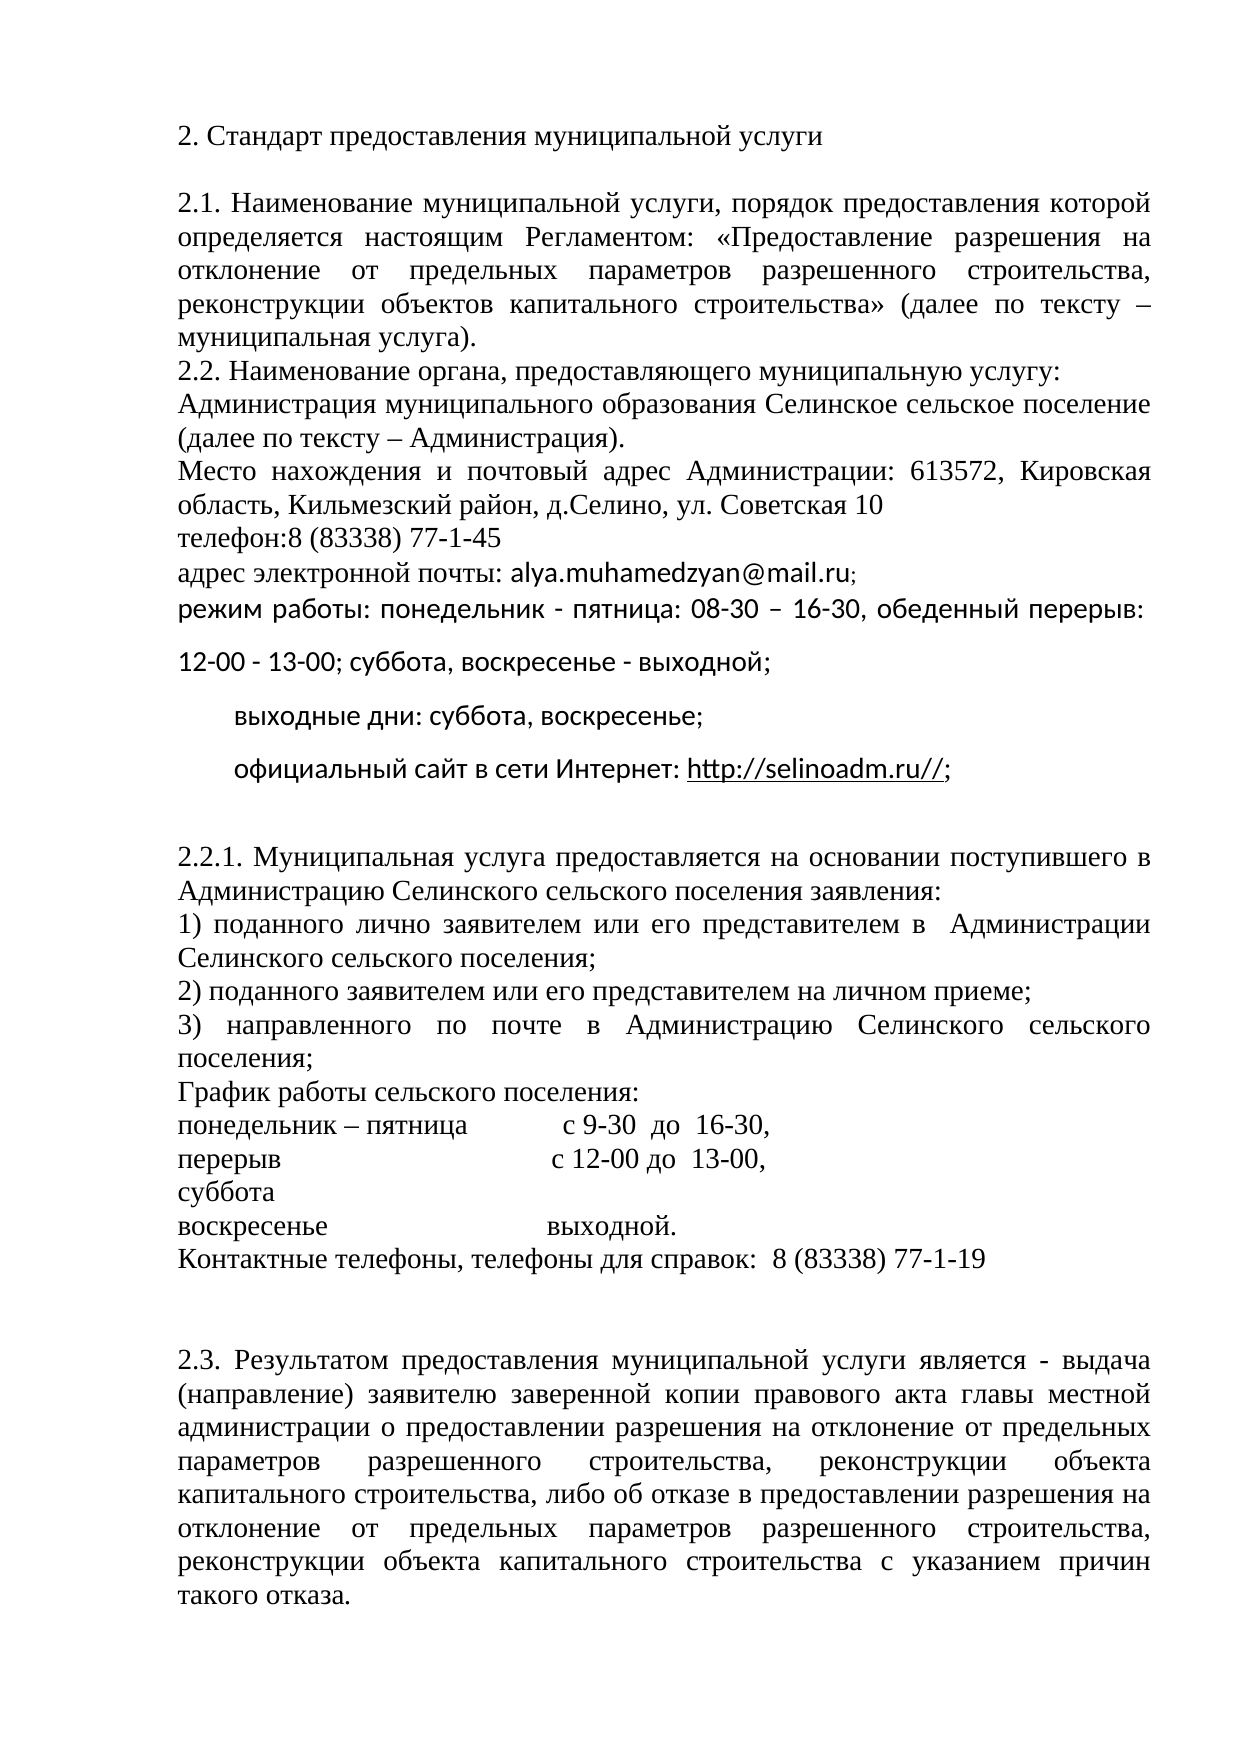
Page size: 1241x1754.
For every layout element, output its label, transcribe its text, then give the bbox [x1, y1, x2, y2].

text Контактные телефоны, телефоны для справок: 8 (83338) 77-1-19 [177, 1242, 1152, 1275]
text 2.2. Наименование органа, предоставляющего муниципальную услугу: [177, 353, 1152, 386]
text воскресенье выходной. [177, 1208, 1152, 1242]
text адрес электронной почты: alya.muhamedzyan@mail.ru; [177, 554, 1152, 590]
text режим работы: понедельник - пятница: 08-30 – 16-30, обеденный перерыв: 12-00 - 13-00; суббота, воскресенье - выходной; [177, 590, 1146, 679]
text 2.3. Результатом предоставления муниципальной услуги является - выдача (направление) заявителю заверенной копии правового акта главы местной администрации о предоставлении разрешения на отклонение от предельных параметров разрешенного строительства, реконструкции объекта капитального строительства, либо об отказе в предоставлении разрешения на отклонение от предельных параметров разрешенного строительства, реконструкции объекта капитального строительства с указанием причин такого отказа. [177, 1342, 1152, 1611]
text суббота [177, 1174, 1152, 1208]
text 2.1. Наименование муниципальной услуги, порядок предоставления которой определяется настоящим Регламентом: «Предоставление разрешения на отклонение от предельных параметров разрешенного строительства, реконструкции объектов капитального строительства» (далее по тексту – муниципальная услуга). [177, 185, 1152, 353]
text Администрация муниципального образования Селинское сельское поселение (далее по тексту – Администрация). [177, 386, 1152, 453]
text Место нахождения и почтовый адрес Администрации: 613572, Кировская область, Кильмезский район, д.Селино, ул. Советская 10 [177, 453, 1152, 521]
text 2. Стандарт предоставления муниципальной услуги [177, 118, 1152, 152]
text понедельник – пятница с 9-30 до 16-30, [177, 1107, 1152, 1141]
text телефон:8 (83338) 77-1-45 [177, 521, 1152, 554]
text выходные дни: суббота, воскресенье; [177, 697, 1146, 732]
text 3) направленного по почте в Администрацию Селинского сельского поселения; [177, 1007, 1152, 1074]
text перерыв с 12-00 до 13-00, [177, 1141, 1152, 1174]
text График работы сельского поселения: [177, 1074, 1152, 1107]
text 2) поданного заявителем или его представителем на личном приеме; [177, 973, 1152, 1007]
text 1) поданного лично заявителем или его представителем в Администрации Селинского сельского поселения; [177, 906, 1152, 973]
text 2.2.1. Муниципальная услуга предоставляется на основании поступившего в Администрацию Селинского сельского поселения заявления: [177, 839, 1152, 906]
text официальный сайт в сети Интернет: http://selinoadm.ru//; [177, 750, 1146, 786]
